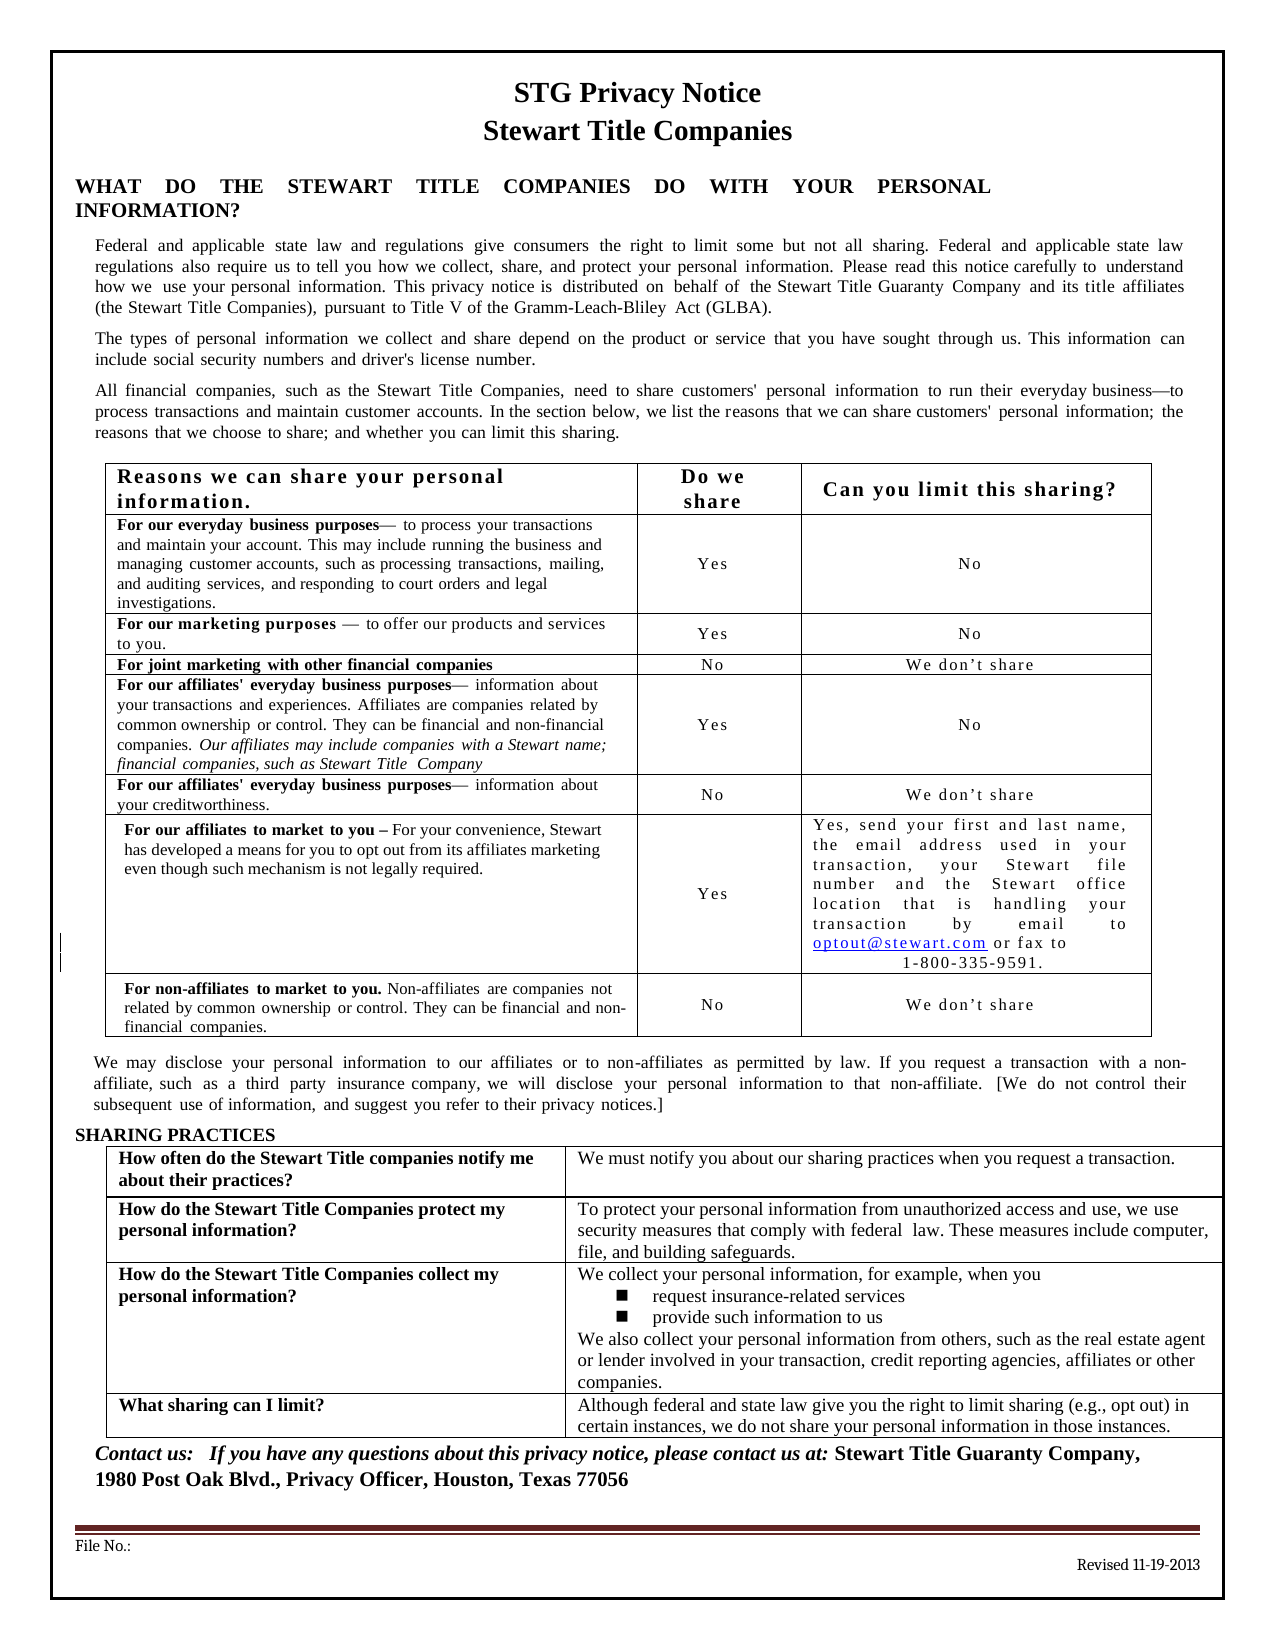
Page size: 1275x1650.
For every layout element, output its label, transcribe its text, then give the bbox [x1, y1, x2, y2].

table_cell No [638, 655, 801, 674]
table_header Reasons we can share your personal information. [106, 464, 637, 513]
subtitle Contact us: If you have any questions about this privacy notice, please contact us at: Stewart Title Guaranty Company, [220, 1446, 1192, 1464]
table_cell Although federal and state law give you the right to limit sharing (e.g., opt out) in certain instances, we do not share your personal information in those instances. [566, 1394, 1222, 1437]
text WHAT DO THE STEWART TITLE COMPANIES DO WITH YOUR PERSONAL INFORMATION? [75, 174, 991, 222]
table_header Do we share [638, 464, 801, 513]
text The types of personal information we collect and share depend on the product or service that you have sought through us. This information can include social security numbers and driver's license number. [95, 328, 1185, 369]
table_cell What sharing can I limit? [107, 1394, 565, 1437]
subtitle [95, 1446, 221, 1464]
table_header We must notify you about our sharing practices when you request a transaction. [566, 1147, 1222, 1196]
table_cell For joint marketing with other financial companies [106, 655, 637, 674]
table_cell How do the Stewart Title Companies collect my personal information? [107, 1263, 565, 1392]
table_cell Yes, send your first and last name, the email address used in your transaction, your Stewart file number and the Stewart office location that is handling your transaction by email to optout@stewart.com or fax to 1-800-335-9591. [802, 815, 1151, 973]
table_header Can you limit this sharing? [802, 464, 1151, 513]
text We may disclose your personal information to our affiliates or to non-affiliates as permitted by law. If you request a transaction with a non-affiliate, such as a third party insurance company, we will disclose your personal information to that non-affiliate. [We do not control their subsequent use of information, and suggest you refer to their privacy notices.] [93, 1052, 1187, 1114]
text STG Privacy Notice [75, 75, 1200, 108]
table_cell For our marketing purposes — to offer our products and services to you. [106, 614, 637, 653]
table_cell No [802, 614, 1151, 653]
text Stewart Title Companies [75, 113, 1200, 147]
table_cell For our affiliates' everyday business purposes— information about your creditworthiness. [106, 775, 637, 814]
table_cell No [638, 775, 801, 814]
text Federal and applicable state law and regulations give consumers the right to limit some but not all sharing. Federal and applicable state law regulations also require us to tell you how we collect, share, and protect your personal information. Please read this notice carefully to understand how we use your personal information. This privacy notice is distributed on behalf of the Stewart Title Guaranty Company and its title affiliates (the Stewart Title Companies), pursuant to Title V of the Gramm-Leach-Bliley Act (GLBA). [95, 235, 1185, 317]
table_cell For our everyday business purposes— to process your transactions and maintain your account. This may include running the business and managing customer accounts, such as processing transactions, mailing, and auditing services, and responding to court orders and legal investigations. [106, 515, 637, 613]
table_cell No [802, 515, 1151, 613]
table_cell How do the Stewart Title Companies protect my personal information? [107, 1198, 565, 1262]
table_cell Yes [638, 614, 801, 653]
text SHARING PRACTICES [75, 1124, 991, 1146]
table_cell We don’t share [802, 655, 1151, 674]
table_cell We don’t share [802, 974, 1151, 1036]
table_cell We don’t share [802, 775, 1151, 814]
subtitle 1980 Post Oak Blvd., Privacy Officer, Houston, Texas 77056 [95, 1472, 1192, 1489]
table_header How often do the Stewart Title companies notify me about their practices? [107, 1147, 565, 1196]
table_cell Yes [638, 515, 801, 613]
table_cell For our affiliates' everyday business purposes— information about your transactions and experiences. Affiliates are companies related by common ownership or control. They can be financial and non-financial companies. Our affiliates may include companies with a Stewart name; financial companies, such as Stewart Title Company [106, 675, 637, 774]
text All financial companies, such as the Stewart Title Companies, need to share customers' personal information to run their everyday business—to process transactions and maintain customer accounts. In the section below, we list the reasons that we can share customers' personal information; the reasons that we choose to share; and whether you can limit this sharing. [95, 380, 1185, 442]
table_cell We collect your personal information, for example, when you request insurance-related services provide such information to us We also collect your personal information from others, such as the real estate agent or lender involved in your transaction, credit reporting agencies, affiliates or other companies. [566, 1263, 1222, 1392]
table_cell No [638, 974, 801, 1036]
table_cell Yes [638, 675, 801, 774]
table_cell For non-affiliates to market to you. Non-affiliates are companies not related by common ownership or control. They can be financial and non-financial companies. [106, 974, 637, 1036]
table_cell For our affiliates to market to you – For your convenience, Stewart has developed a means for you to opt out from its affiliates marketing even though such mechanism is not legally required. [106, 815, 637, 973]
table_cell No [802, 675, 1151, 774]
table_cell Yes [638, 815, 801, 973]
table_cell To protect your personal information from unauthorized access and use, we use security measures that comply with federal law. These measures include computer, file, and building safeguards. [566, 1198, 1222, 1262]
